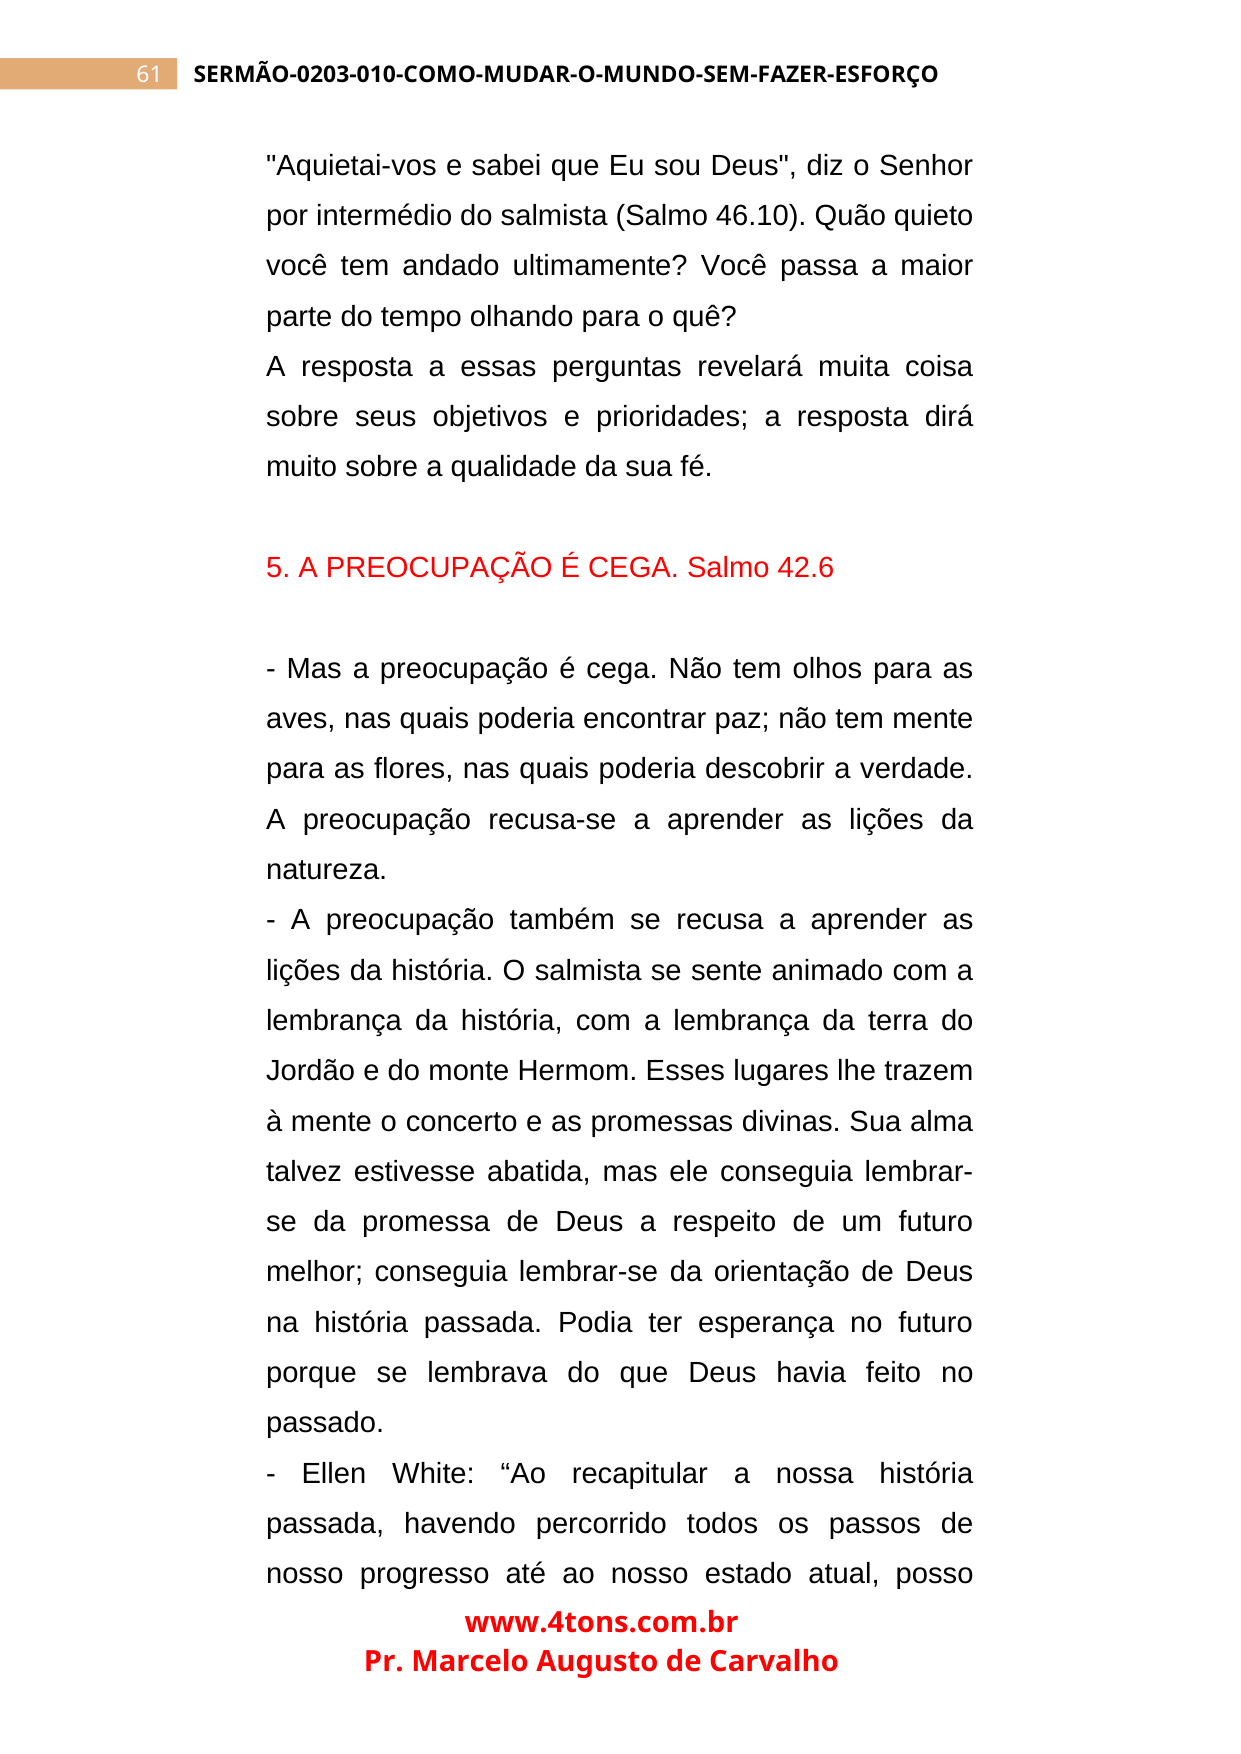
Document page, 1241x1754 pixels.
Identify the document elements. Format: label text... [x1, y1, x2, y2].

text - Mas a preocupação é cega. Não tem olhos para as aves, nas quais poderia encontrar paz; não tem mente para as flores, nas quais poderia descobrir a verdade. A preocupação recusa-se a aprender as lições da natureza. [266, 651, 974, 886]
text 5. A PREOCUPAÇÃO É CEGA. Salmo 42.6 [266, 550, 974, 584]
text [266, 1456, 974, 1590]
text - A preocupação também se recusa a aprender as lições da história. O salmista se sente animado com a lembrança da história, com a lembrança da terra do Jordão e do monte Hermom. Esses lugares lhe trazem à mente o concerto e as promessas divinas. Sua alma talvez estivesse abatida, mas ele conseguia lembrar-se da promessa de Deus a respeito de um futuro melhor; conseguia lembrar-se da orientação de Deus na história passada. Podia ter esperança no futuro porque se lembrava do que Deus havia feito no passado. [266, 902, 974, 1439]
text A resposta a essas perguntas revelará muita coisa sobre seus objetivos e prioridades; a resposta dirá muito sobre a qualidade da sua fé. [266, 349, 974, 483]
text "Aquietai-vos e sabei que Eu sou Deus", diz o Senhor por intermédio do salmista (Salmo 46.10). Quão quieto você tem andado ultimamente? Você passa a maior parte do tempo olhando para o quê? [266, 148, 974, 332]
